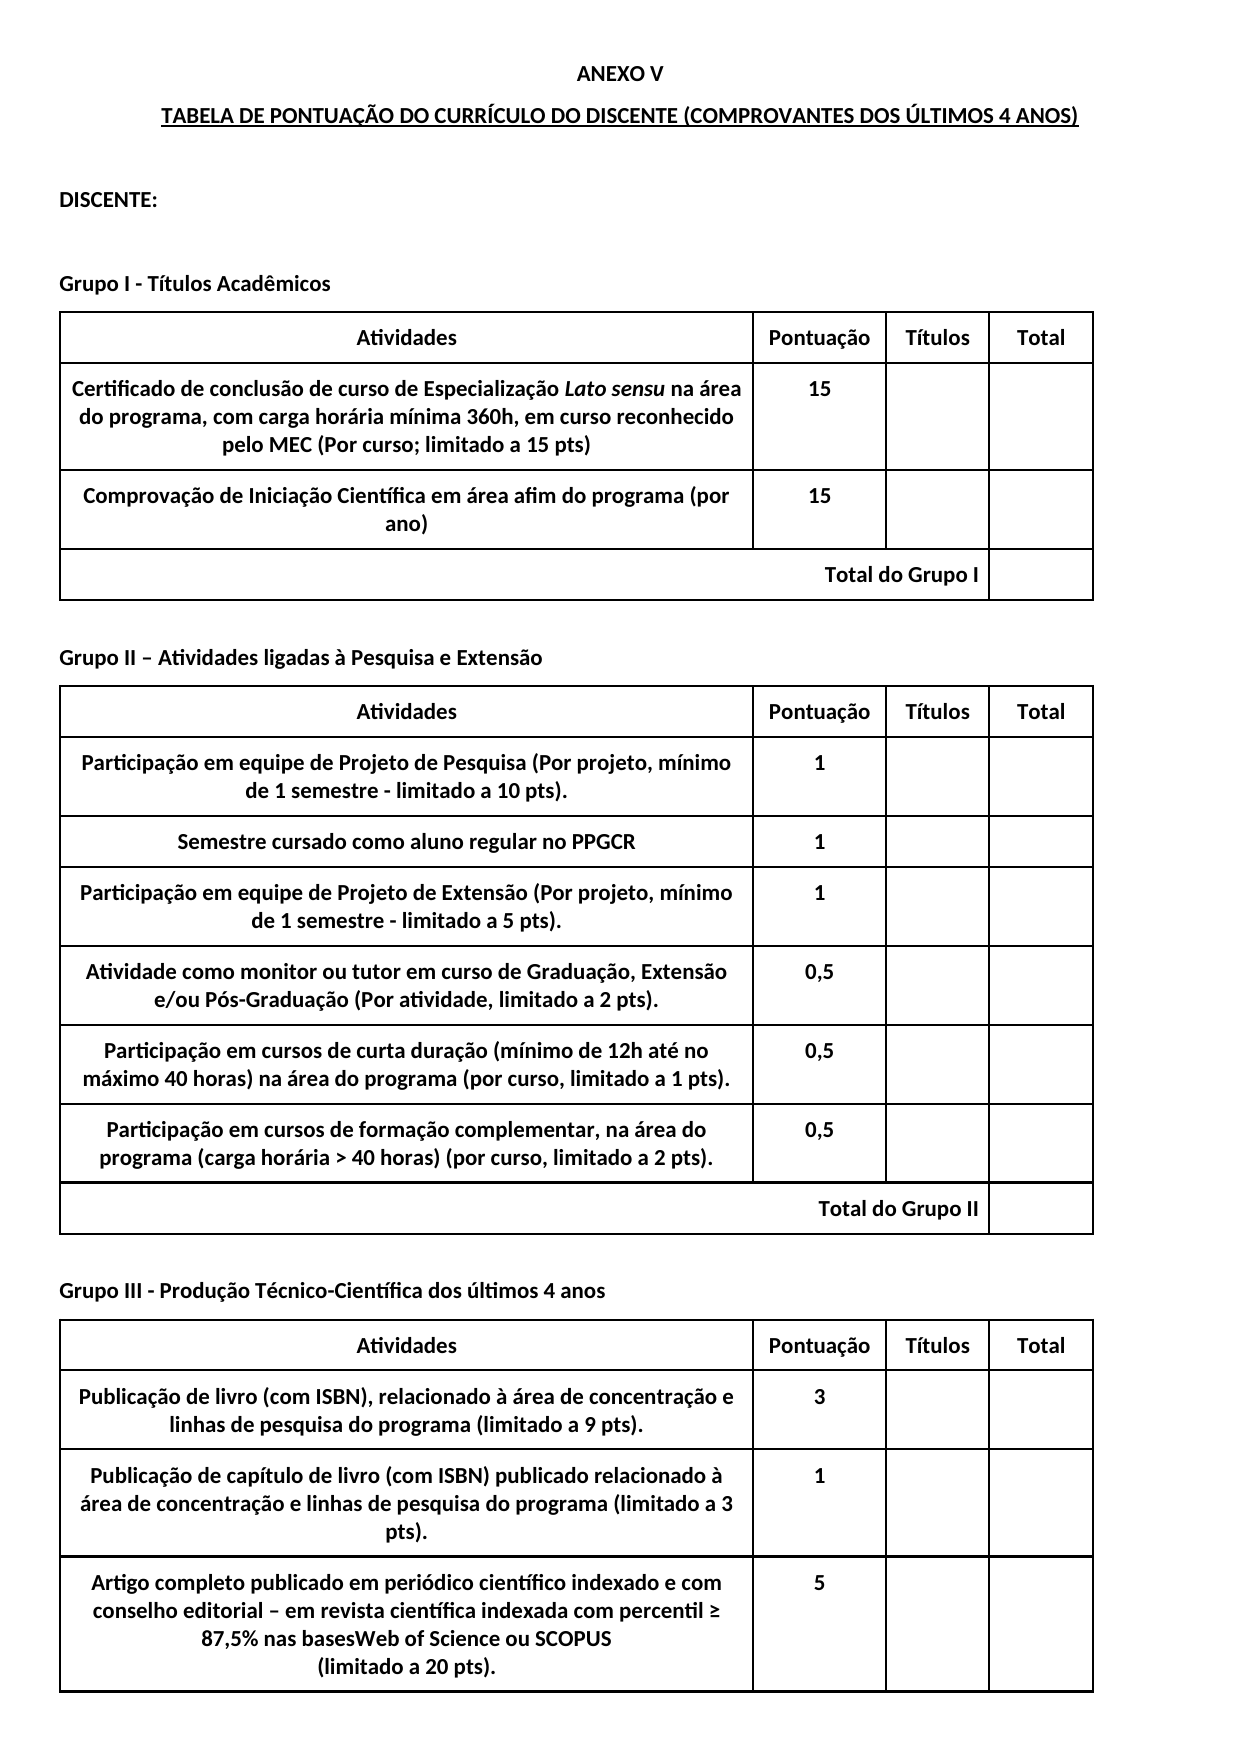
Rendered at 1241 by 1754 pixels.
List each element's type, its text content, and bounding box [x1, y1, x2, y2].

table_cell Publicação de livro (com ISBN), relacionado à área de concentração e linhas de pesquisa do programa (limitado a 9 pts). [61, 1371, 752, 1448]
table_cell [887, 817, 988, 866]
table_cell 0,5 [754, 1105, 885, 1181]
table_header Títulos [887, 687, 988, 736]
table_cell [887, 1371, 988, 1448]
table_cell 1 [754, 817, 885, 866]
table_cell Participação em equipe de Projeto de Pesquisa (Por projeto, mínimo de 1 semestre - limitado a 10 pts). [61, 738, 752, 815]
table_header Pontuação [754, 687, 885, 736]
table_cell Publicação de capítulo de livro (com ISBN) publicado relacionado à área de concentração e linhas de pesquisa do programa (limitado a 3 pts). [61, 1450, 752, 1555]
table_cell [990, 868, 1092, 944]
table_cell Comprovação de Iniciação Científica em área afim do programa (por ano) [61, 471, 752, 548]
table_cell [887, 868, 988, 944]
table_cell 1 [754, 1450, 885, 1555]
table_header Títulos [887, 313, 988, 362]
table_header Atividades [61, 313, 752, 362]
table_cell Participação em cursos de curta duração (mínimo de 12h até no máximo 40 horas) na área do programa (por curso, limitado a 1 pts). [61, 1026, 752, 1102]
table_cell [990, 817, 1092, 866]
table_cell [990, 471, 1092, 548]
table_header Total [990, 1321, 1092, 1369]
table_header Pontuação [754, 313, 885, 362]
table_header Pontuação [754, 1321, 885, 1369]
text ANEXO V [59, 59, 1181, 87]
table_cell [990, 1450, 1092, 1555]
table_header Total [990, 687, 1092, 736]
text TABELA DE PONTUAÇÃO DO CURRÍCULO DO DISCENTE (COMPROVANTES DOS ÚLTIMOS 4 ANOS) [59, 101, 1181, 129]
table_cell 15 [754, 364, 885, 469]
table_cell Total do Grupo I [61, 550, 988, 599]
text DISCENTE: [59, 185, 1181, 213]
table_cell [887, 1558, 988, 1690]
table_cell [887, 364, 988, 469]
table_cell 0,5 [754, 1026, 885, 1102]
table_cell Atividade como monitor ou tutor em curso de Graduação, Extensão e/ou Pós-Graduação (Por atividade, limitado a 2 pts). [61, 947, 752, 1023]
table_cell [990, 1026, 1092, 1102]
table_cell [990, 550, 1092, 599]
text Grupo II – Atividades ligadas à Pesquisa e Extensão [59, 643, 1181, 671]
table_cell 1 [754, 738, 885, 815]
table_cell 5 [754, 1558, 885, 1690]
table_cell [887, 1105, 988, 1181]
table_cell [990, 1105, 1092, 1181]
table_cell [990, 1184, 1092, 1232]
table_cell Participação em cursos de formação complementar, na área do programa (carga horária > 40 horas) (por curso, limitado a 2 pts). [61, 1105, 752, 1181]
table_header Títulos [887, 1321, 988, 1369]
table_header Atividades [61, 1321, 752, 1369]
table_cell [990, 738, 1092, 815]
table_cell [887, 947, 988, 1023]
text Grupo I - Títulos Acadêmicos [59, 269, 1181, 297]
table_cell 1 [754, 868, 885, 944]
table_cell 3 [754, 1371, 885, 1448]
table_header Atividades [61, 687, 752, 736]
text Grupo III - Produção Técnico-Científica dos últimos 4 anos [59, 1276, 1181, 1304]
table_cell [990, 947, 1092, 1023]
table_cell [887, 1026, 988, 1102]
table_cell [990, 364, 1092, 469]
table_cell 15 [754, 471, 885, 548]
table_header Total [990, 313, 1092, 362]
table_cell Semestre cursado como aluno regular no PPGCR [61, 817, 752, 866]
table_cell Participação em equipe de Projeto de Extensão (Por projeto, mínimo de 1 semestre - limitado a 5 pts). [61, 868, 752, 944]
table_cell [887, 1450, 988, 1555]
table_cell [990, 1558, 1092, 1690]
table_cell [990, 1371, 1092, 1448]
table_cell Certificado de conclusão de curso de Especialização Lato sensu na área do programa, com carga horária mínima 360h, em curso reconhecido pelo MEC (Por curso; limitado a 15 pts) [61, 364, 752, 469]
table_cell 0,5 [754, 947, 885, 1023]
table_cell [887, 738, 988, 815]
table_cell Artigo completo publicado em periódico científico indexado e com conselho editorial – em revista científica indexada com percentil ≥ 87,5% nas basesWeb of Science ou SCOPUS (limitado a 20 pts). [61, 1558, 752, 1690]
table_cell [887, 471, 988, 548]
table_cell Total do Grupo II [61, 1184, 988, 1232]
